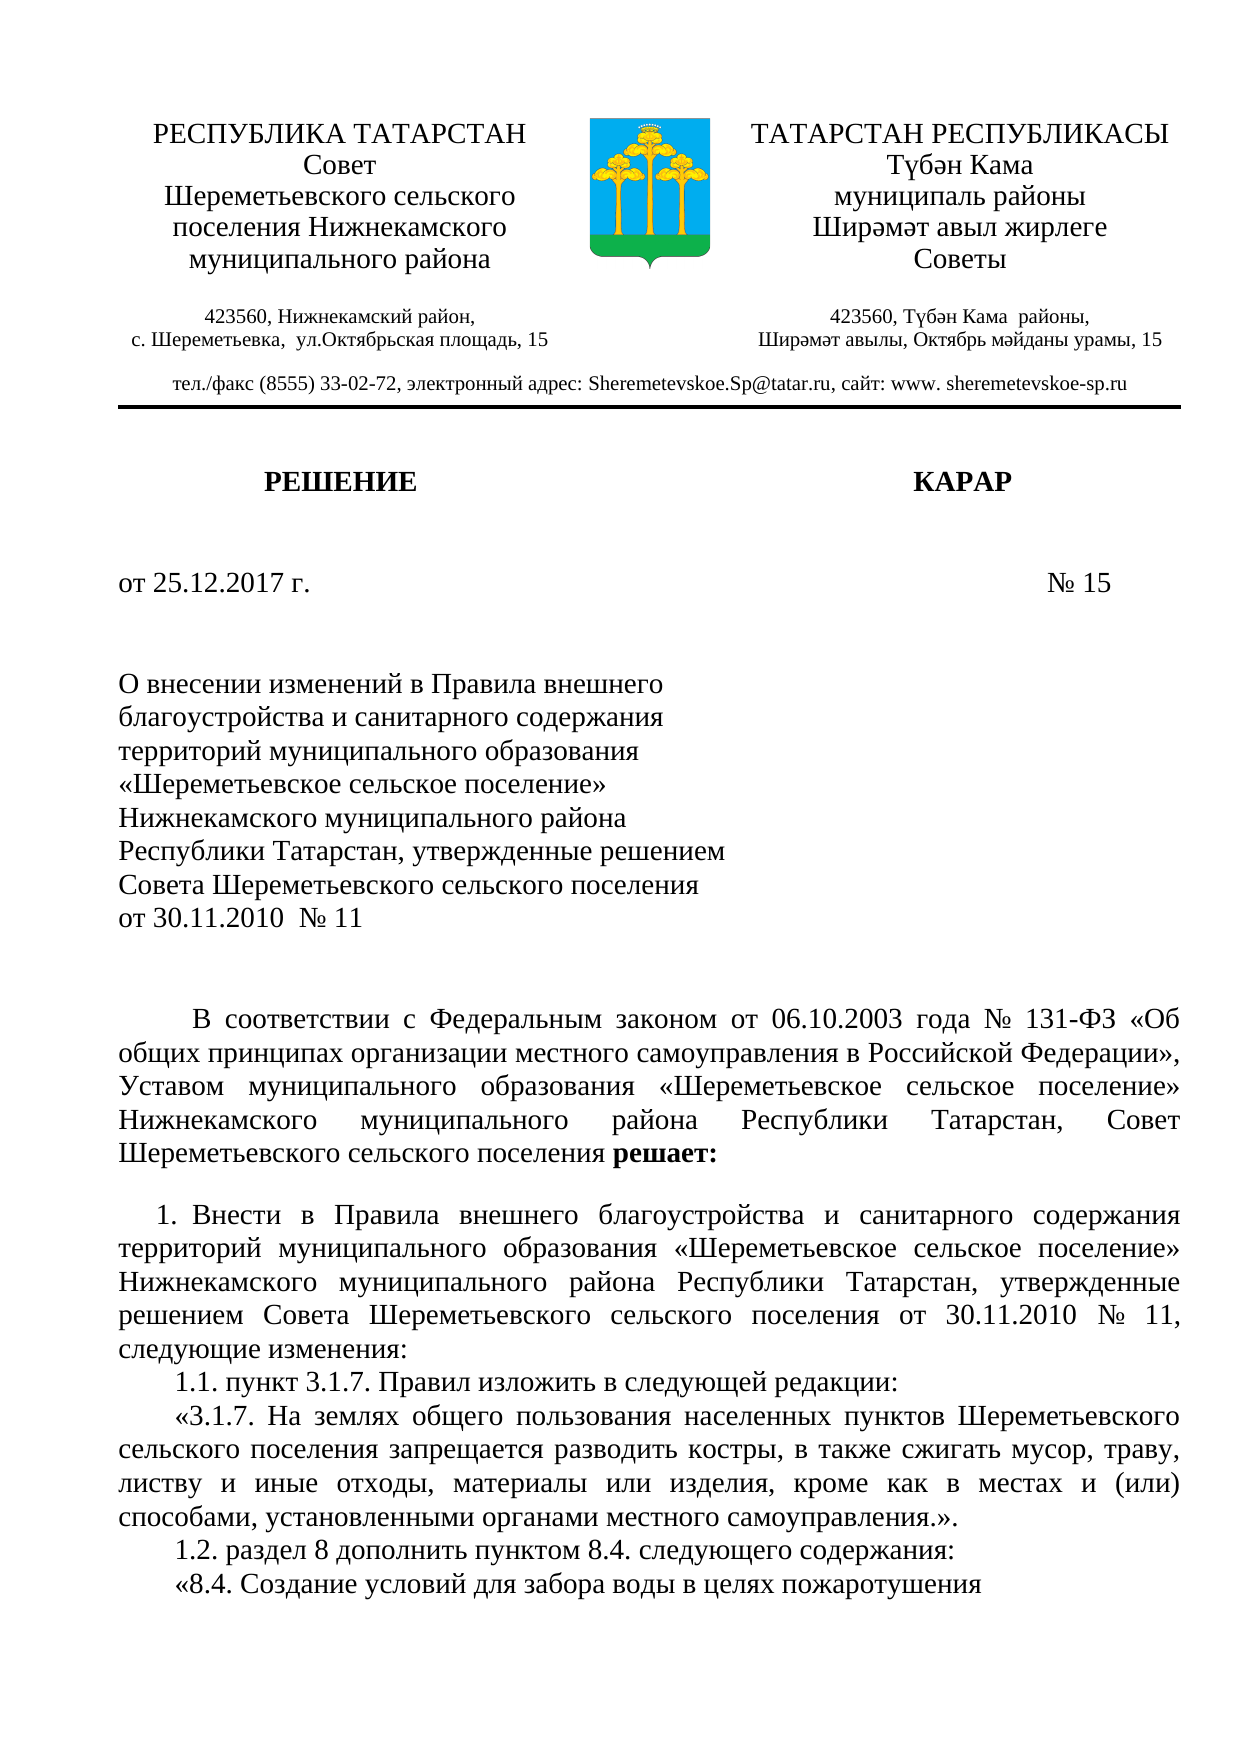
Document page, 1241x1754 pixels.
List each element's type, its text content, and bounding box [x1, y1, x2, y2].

text от 30.11.2010 № 11 [118, 901, 1181, 934]
text Совета Шереметьевского сельского поселения [118, 867, 1181, 901]
text Нижнекамского муниципального района [118, 800, 1181, 833]
list Внести в Правила внешнего благоустройства и санитарного содержания территорий муниципального образования «Шереметьевское сельское поселение» Нижнекамского муниципального района Республики Татарстан, утвержденные решением Совета Шереметьевского сельского поселения от 30.11.2010 № 11, следующие изменения: [118, 1197, 1181, 1364]
table_header РЕСПУБЛИКА ТАТАРСТАН Совет Шереметьевского сельского поселения Нижнекамского муниципального района 423560, Нижнекамский район, с. Шереметьевка, ул.Октябрьская площадь, 15 [118, 118, 561, 371]
text «3.1.7. На землях общего пользования населенных пунктов Шереметьевского сельского поселения запрещается разводить костры, в также сжигать мусор, траву, листву и иные отходы, материалы или изделия, кроме как в местах и (или) способами, установленными органами местного самоуправления.». [118, 1398, 1181, 1532]
text РЕШЕНИЕ КАРАР [118, 464, 1181, 498]
table_header ТАТАРСТАН РЕСПУБЛИКАСЫ Түбән Кама муниципаль районы Ширәмәт авыл жирлеге Советы 423560, Түбән Кама районы, Ширәмәт авылы, Октябрь мәйданы урамы, 15 [739, 118, 1181, 371]
text благоустройства и санитарного содержания [118, 699, 1181, 733]
text «8.4. Создание условий для забора воды в целях пожаротушения [118, 1566, 1181, 1599]
table_cell тел./факс (8555) 33-02-72, электронный адрес: Sheremetevskoe.Sp@tatar.ru, сайт: www. sheremetevskoe-sp.ru [118, 371, 1181, 405]
text Республики Татарстан, утвержденные решением [118, 833, 1181, 867]
text 1.2. раздел 8 дополнить пунктом 8.4. следующего содержания: [118, 1532, 1181, 1566]
text О внесении изменений в Правила внешнего [118, 666, 1181, 699]
text 1.1. пункт 3.1.7. Правил изложить в следующей редакции: [118, 1364, 1181, 1398]
text «Шереметьевское сельское поселение» [118, 766, 1181, 800]
text В соответствии с Федеральным законом от 06.10.2003 года № 131-ФЗ «Об общих принципах организации местного самоуправления в Российской Федерации», Уставом муниципального образования «Шереметьевское сельское поселение» Нижнекамского муниципального района Республики Татарстан, Совет Шереметьевского сельского поселения решает: [118, 1001, 1181, 1169]
text территорий муниципального образования [118, 733, 1181, 766]
text от 25.12.2017 г. № 15 [118, 565, 1181, 599]
picture [589, 125, 711, 269]
table_header [561, 118, 738, 371]
